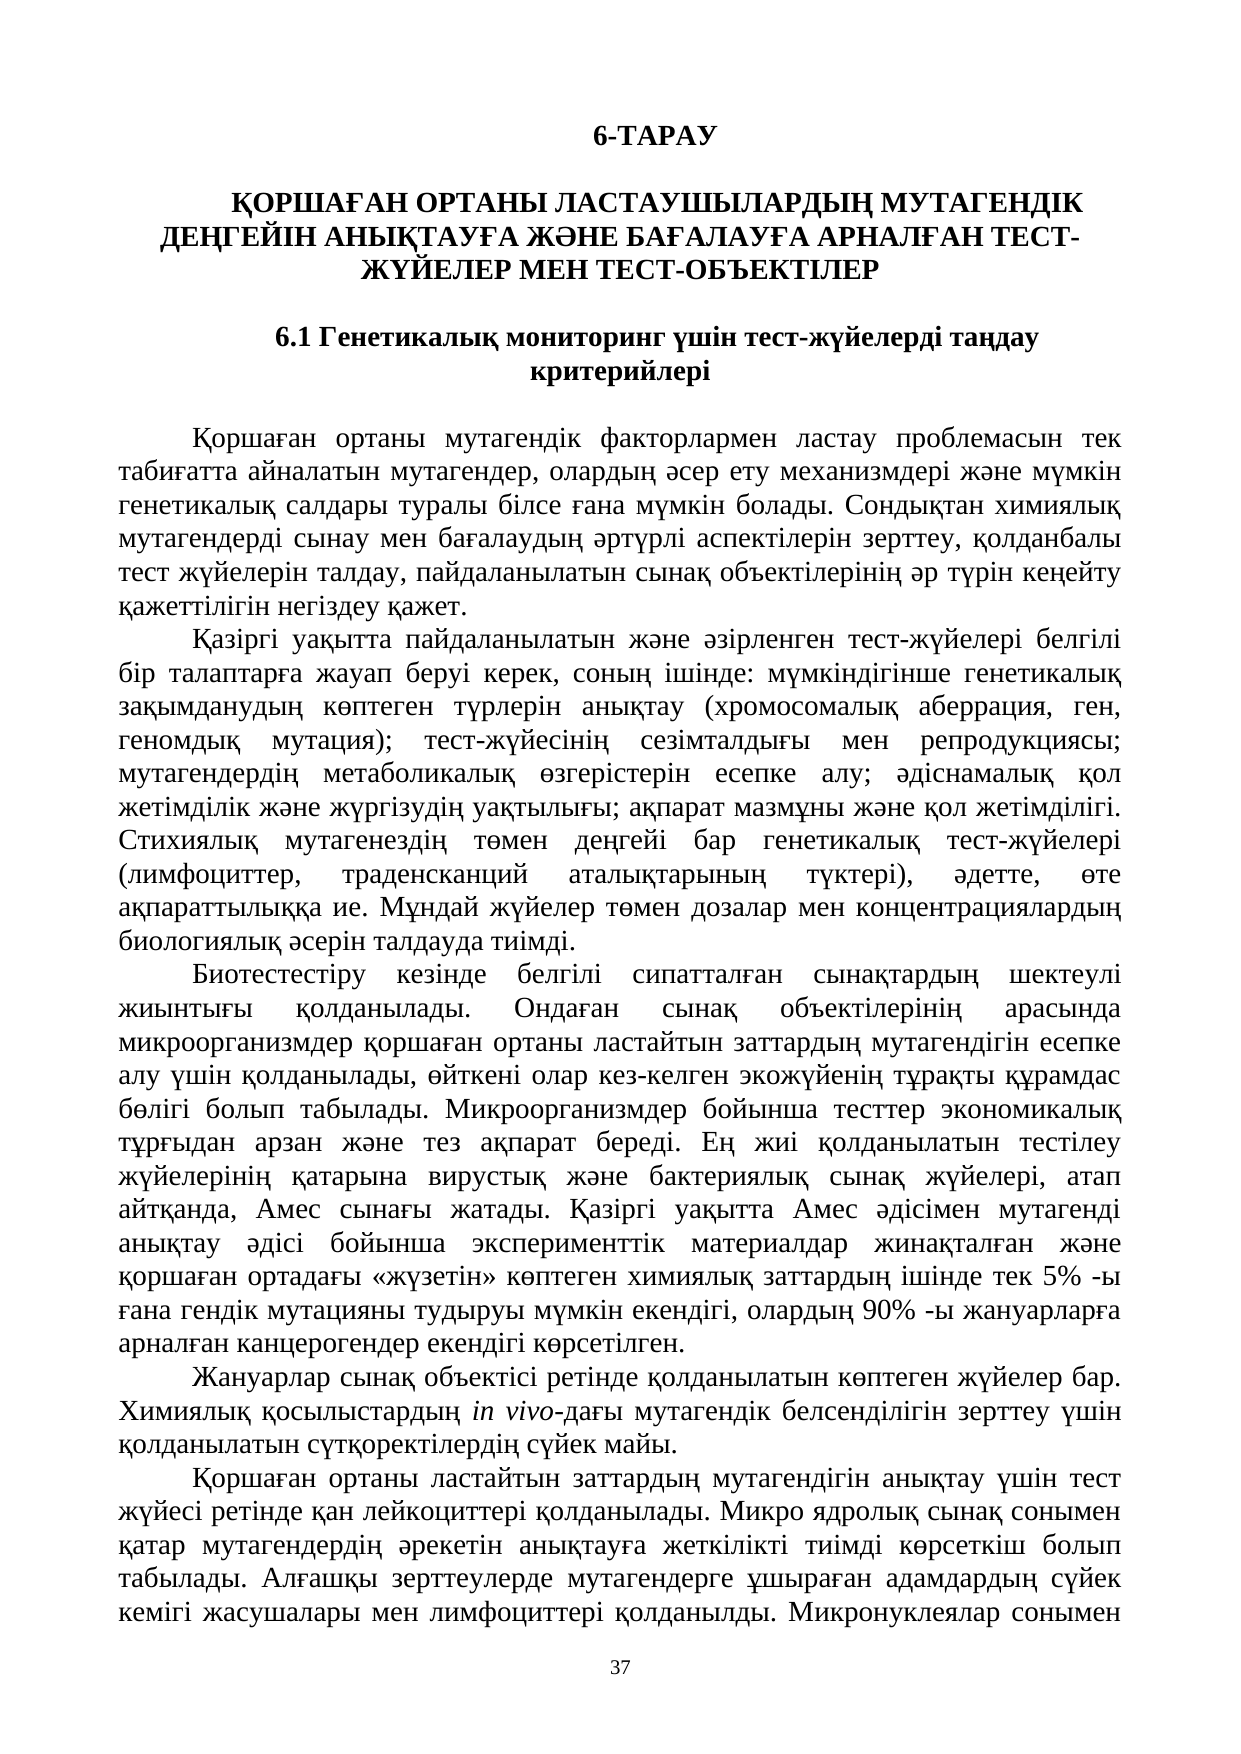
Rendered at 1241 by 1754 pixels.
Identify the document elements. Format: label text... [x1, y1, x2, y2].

subtitle Биотестестіру кезінде белгілі сипатталған сынақтардың шектеулі жиынтығы қолданылады. Ондаған сынақ объектілерінің арасында микроорганизмдер қоршаған ортаны ластайтын заттардың мутагендігін есепке алу үшін қолданылады, өйткені олар кез-келген экожүйенің тұрақты құрамдас бөлігі болып табылады. Микроорганизмдер бойынша тесттер экономикалық тұрғыдан арзан және тез ақпарат береді. Ең жиі қолданылатын тестілеу жүйелерінің қатарына вирустық және бактериялық сынақ жүйелері, атап айтқанда, Амес сынағы жатады. Қазіргі уақытта Амес әдісімен мутагенді анықтау әдісі бойынша эксперименттік материалдар жинақталған және қоршаған ортадағы «жүзетін» көптеген химиялық заттардың ішінде тек 5% -ы ғана гендік мутацияны тудыруы мүмкін екендігі, олардың 90% -ы жануарларға арналған канцерогендер екендігі көрсетілген. [118, 957, 1122, 1359]
text ҚОРШАҒАН ОРТАНЫ ЛАСТАУШЫЛАРДЫҢ МУТАГЕНДІК ДЕҢГЕЙІН АНЫҚТАУҒА ЖӘНЕ БАҒАЛАУҒА АРНАЛҒАН ТЕСТ-ЖҮЙЕЛЕР МЕН ТЕСТ-ОБЪЕКТІЛЕР [118, 185, 1122, 286]
subtitle Қазіргі уақытта пайдаланылатын және әзірленген тест-жүйелері белгілі бір талаптарға жауап беруі керек, соның ішінде: мүмкіндігінше генетикалық зақымданудың көптеген түрлерін анықтау (хромосомалық аберрация, ген, геномдық мутация); тест-жүйесінің сезімталдығы мен репродукциясы; мутагендердің метаболикалық өзгерістерін есепке алу; әдіснамалық қол жетімділік және жүргізудің уақтылығы; ақпарат мазмұны және қол жетімділігі. Стихиялық мутагенездің төмен деңгейі бар генетикалық тест-жүйелері (лимфоциттер, траденсканций аталықтарының түктері), әдетте, өте ақпараттылыққа ие. Мұндай жүйелер төмен дозалар мен концентрациялардың биологиялық әсерін талдауда тиімді. [118, 621, 1122, 957]
text 6-ТАРАУ [181, 118, 1122, 152]
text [118, 1460, 1122, 1627]
subtitle 6.1 Генетикалық мониторинг үшін тест-жүйелерді таңдау критерийлері [118, 319, 1122, 386]
subtitle Жануарлар сынақ объектісі ретінде қолданылатын көптеген жүйелер бар. Химиялық қосылыстардың in vivo-дағы мутагендік белсенділігін зерттеу үшін қолданылатын сүтқоректілердің сүйек майы. [118, 1359, 1122, 1460]
subtitle Қоршаған ортаны мутагендік факторлармен ластау проблемасын тек табиғатта айналатын мутагендер, олардың әсер ету механизмдері және мүмкін генетикалық салдары туралы білсе ғана мүмкін болады. Сондықтан химиялық мутагендерді сынау мен бағалаудың әртүрлі аспектілерін зерттеу, қолданбалы тест жүйелерін талдау, пайдаланылатын сынақ объектілерінің әр түрін кеңейту қажеттілігін негіздеу қажет. [118, 420, 1122, 621]
